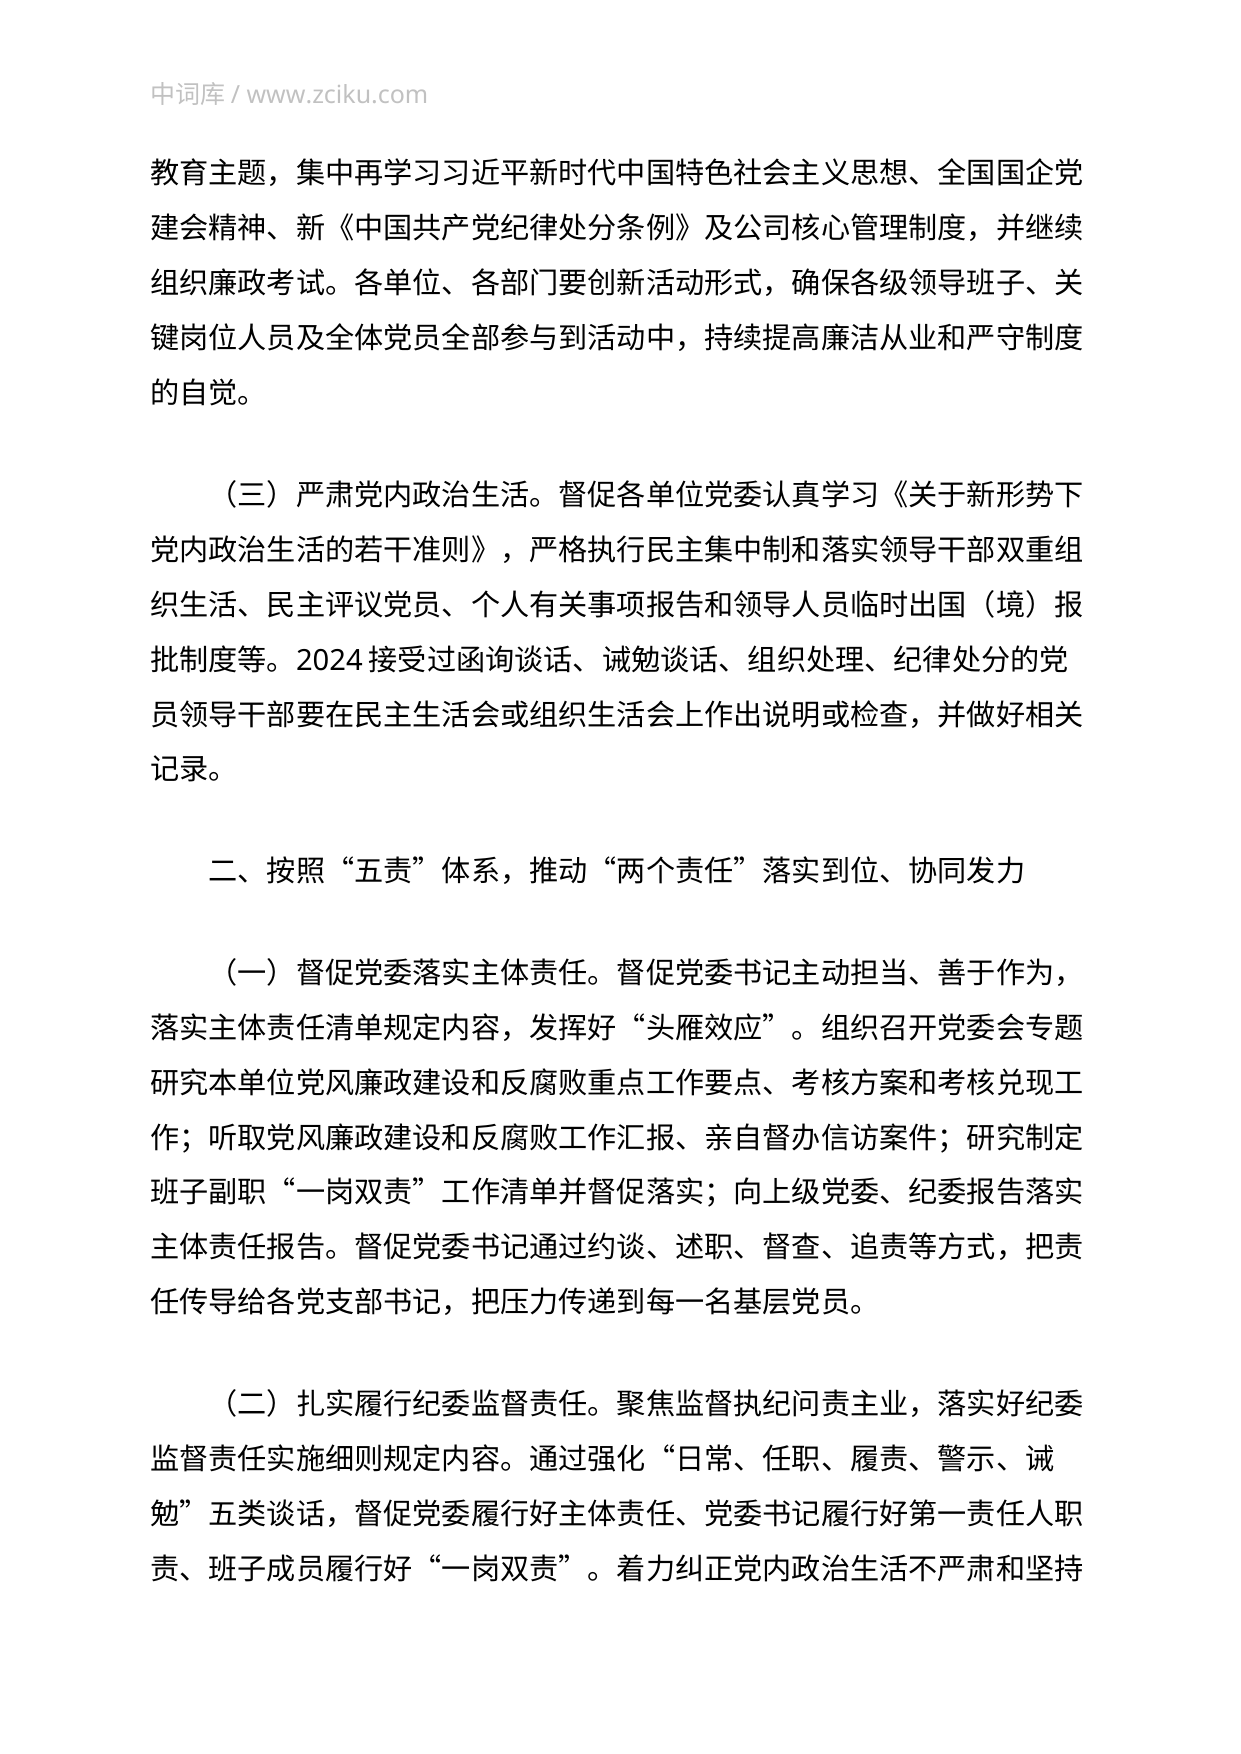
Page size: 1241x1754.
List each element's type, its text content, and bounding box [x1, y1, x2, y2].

text 二、按照“五责”体系，推动“两个责任”落实到位、协同发力 [150, 848, 1090, 890]
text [150, 150, 1090, 412]
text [150, 1381, 1090, 1588]
text （三）严肃党内政治生活。督促各单位党委认真学习《关于新形势下党内政治生活的若干准则》，严格执行民主集中制和落实领导干部双重组织生活、民主评议党员、个人有关事项报告和领导人员临时出国（境）报批制度等。2024接受过函询谈话、诫勉谈话、组织处理、纪律处分的党员领导干部要在民主生活会或组织生活会上作出说明或检查，并做好相关记录。 [150, 471, 1090, 788]
text （一）督促党委落实主体责任。督促党委书记主动担当、善于作为，落实主体责任清单规定内容，发挥好“头雁效应”。组织召开党委会专题研究本单位党风廉政建设和反腐败重点工作要点、考核方案和考核兑现工作；听取党风廉政建设和反腐败工作汇报、亲自督办信访案件；研究制定班子副职“一岗双责”工作清单并督促落实；向上级党委、纪委报告落实主体责任报告。督促党委书记通过约谈、述职、督查、追责等方式，把责任传导给各党支部书记，把压力传递到每一名基层党员。 [150, 949, 1090, 1321]
